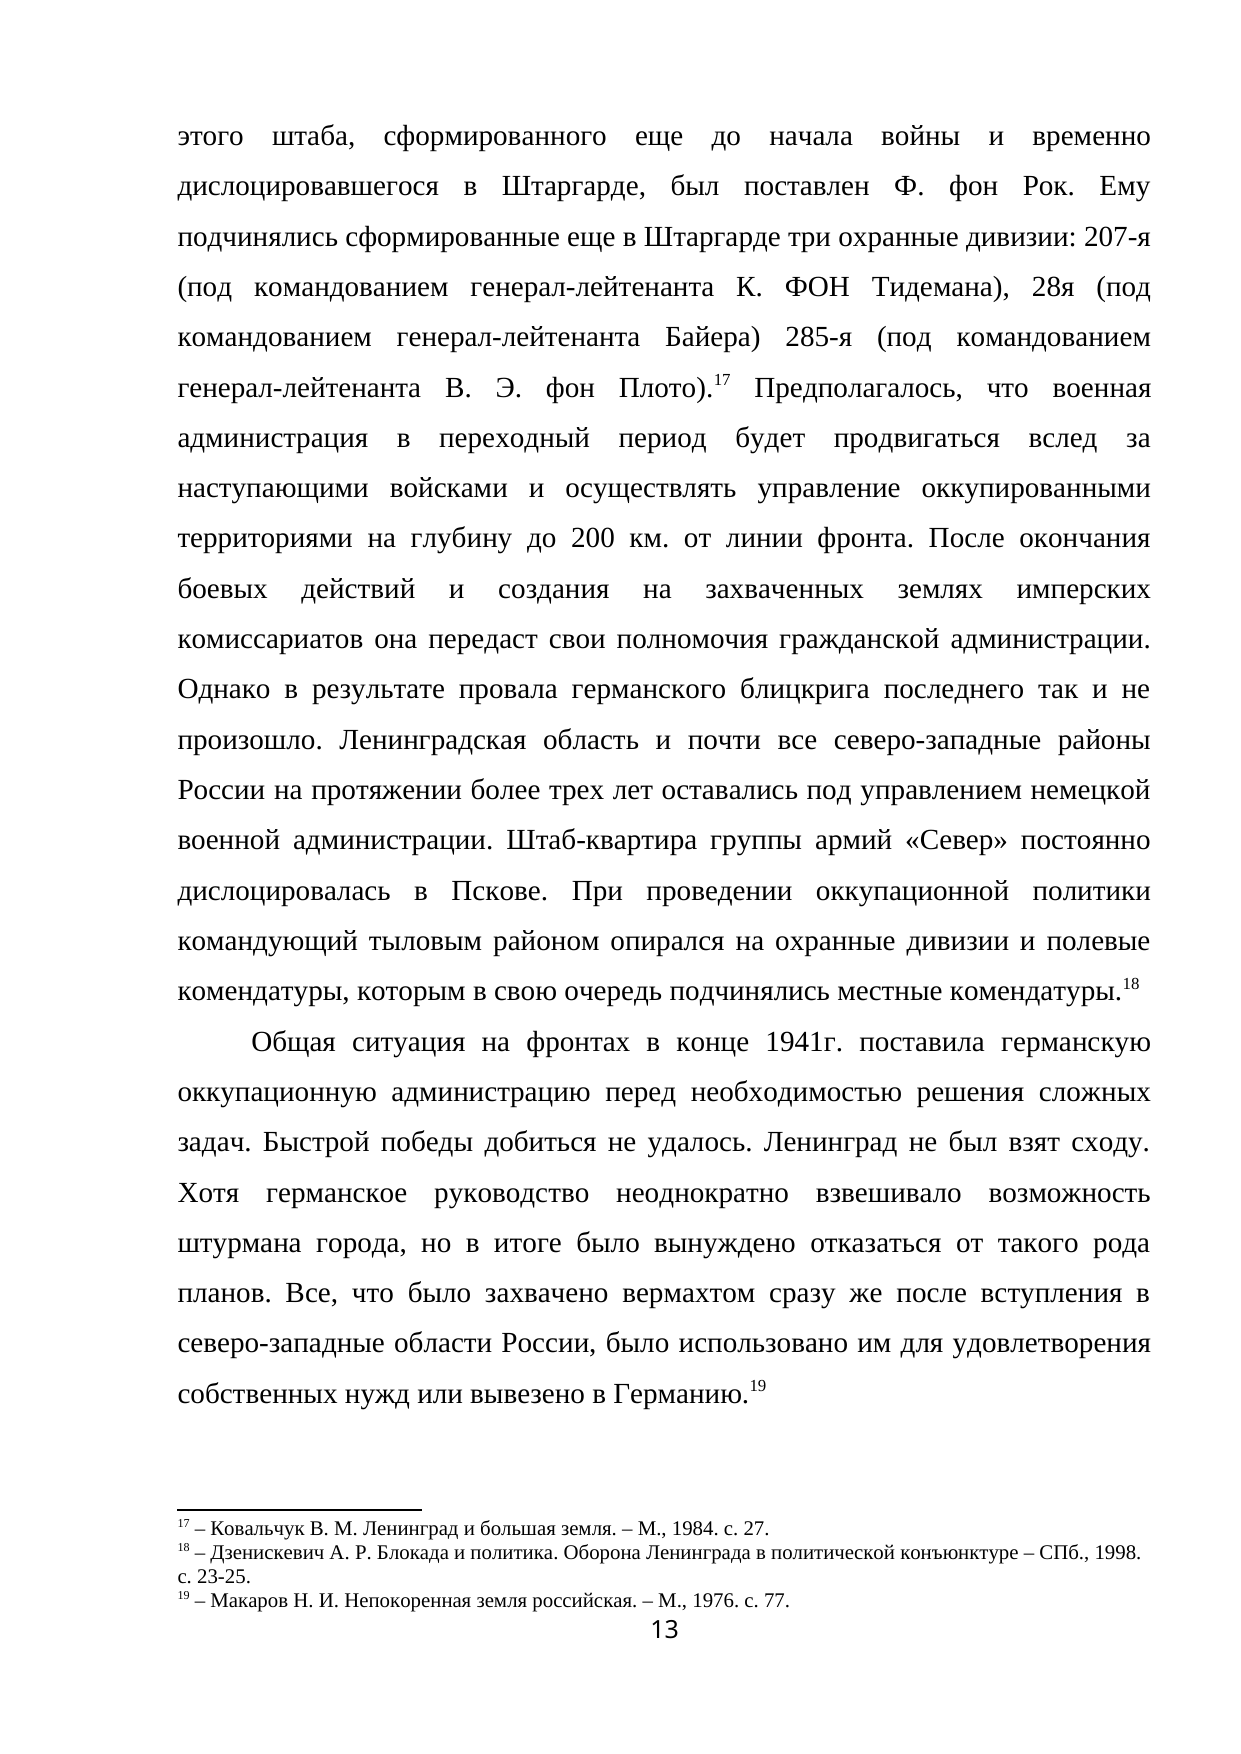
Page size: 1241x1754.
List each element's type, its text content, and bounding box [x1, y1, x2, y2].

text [177, 118, 1152, 1007]
text Общая ситуация на фронтах в конце 1941г. поставила германскую оккупационную администрацию перед необходимостью решения сложных задач. Быстрой победы добиться не удалось. Ленинград не был взят сходу. Хотя германское руководство неоднократно взвешивало возможность штурмана города, но в итоге было вынуждено отказаться от такого рода планов. Все, что было захвачено вермахтом сразу же после вступления в северо-западные области России, было использовано им для удовлетворения собственных нужд или вывезено в Германию. [177, 1024, 1152, 1409]
